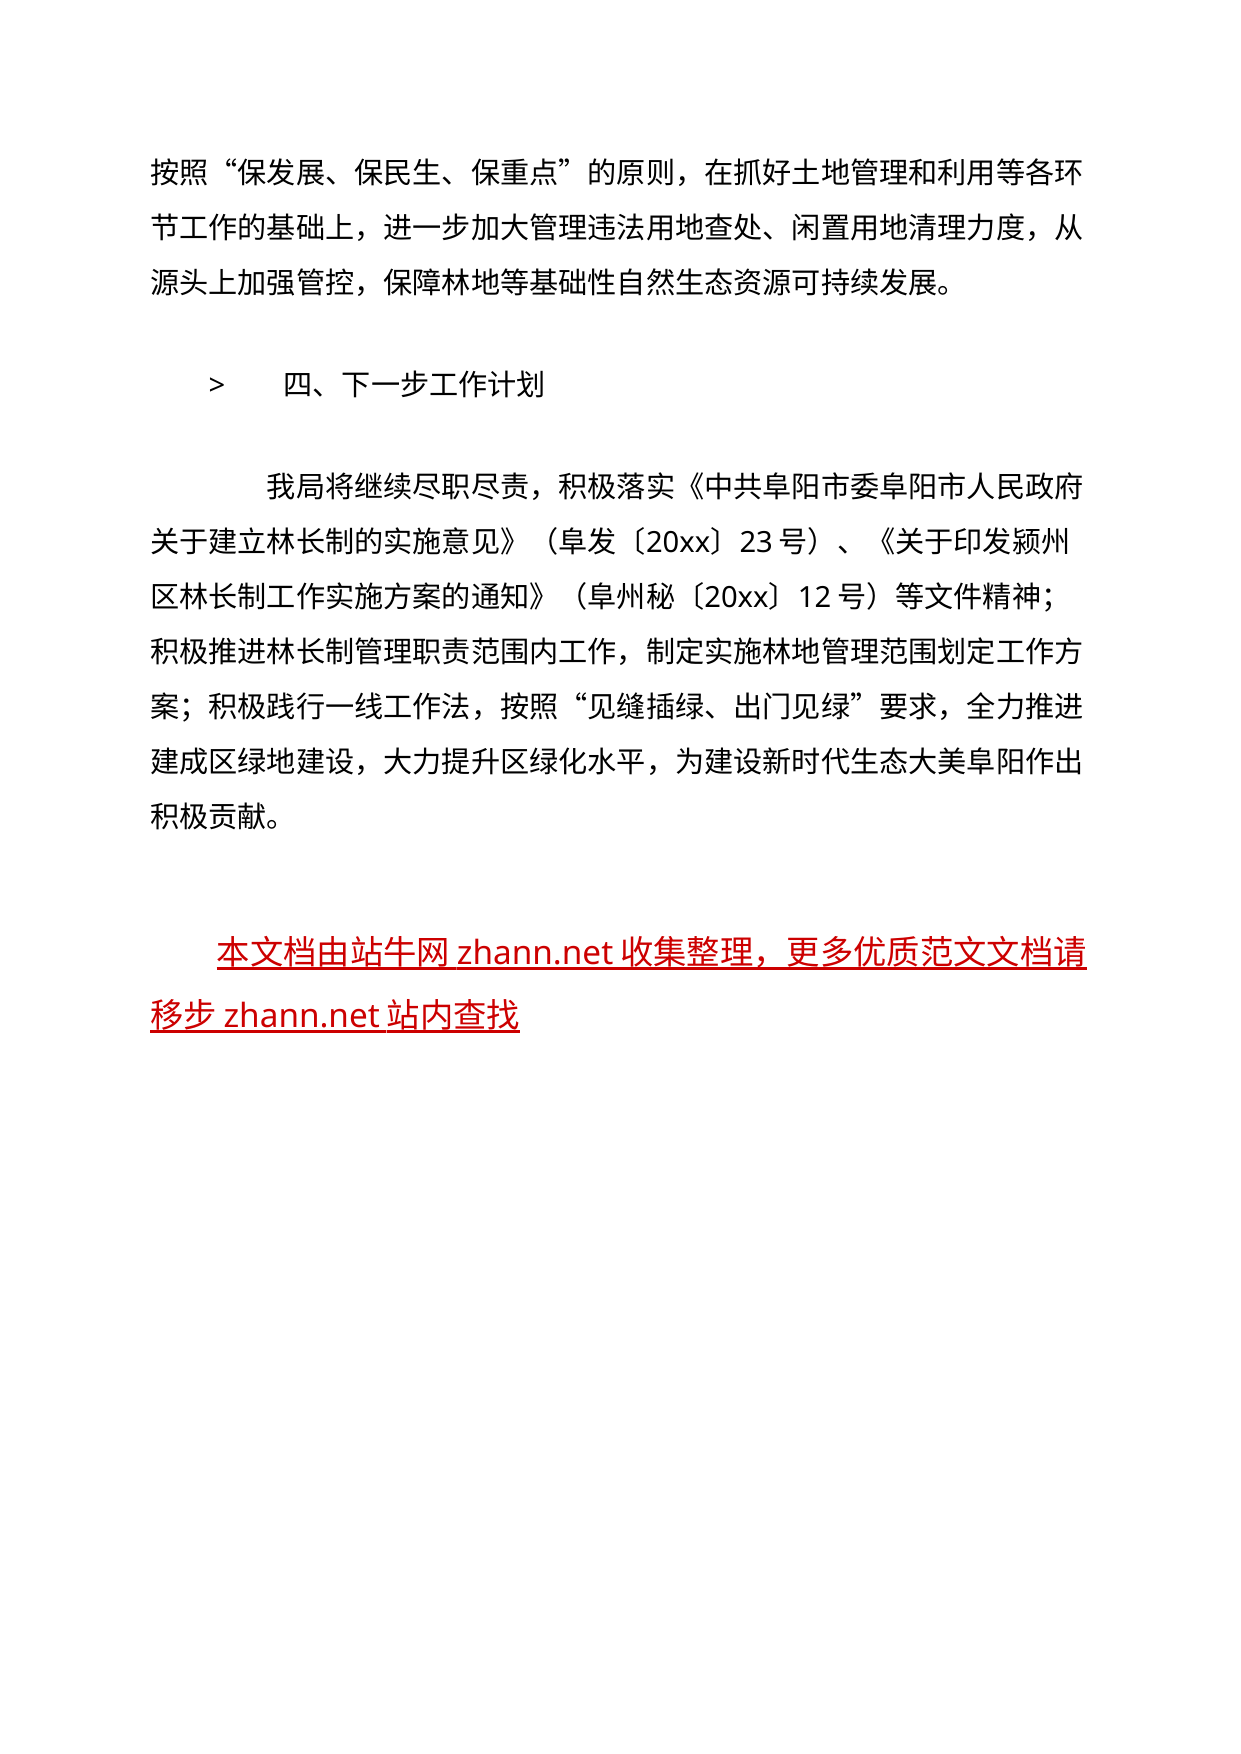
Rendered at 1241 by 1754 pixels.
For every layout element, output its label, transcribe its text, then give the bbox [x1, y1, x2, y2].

text 我局将继续尽职尽责，积极落实《中共阜阳市委阜阳市人民政府关于建立林长制的实施意见》（阜发〔20xx〕23号）、《关于印发颍州区林长制工作实施方案的通知》（阜州秘〔20xx〕12号）等文件精神；积极推进林长制管理职责范围内工作，制定实施林地管理范围划定工作方案；积极践行一线工作法，按照“见缝插绿、出门见绿”要求，全力推进建成区绿地建设，大力提升区绿化水平，为建设新时代生态大美阜阳作出积极贡献。 [150, 463, 1090, 835]
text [150, 150, 1090, 302]
text 本文档由站牛网zhann.net收集整理，更多优质范文文档请移步zhann.net站内查找 [150, 926, 1090, 1037]
text > 四、下一步工作计划 [150, 362, 1090, 404]
